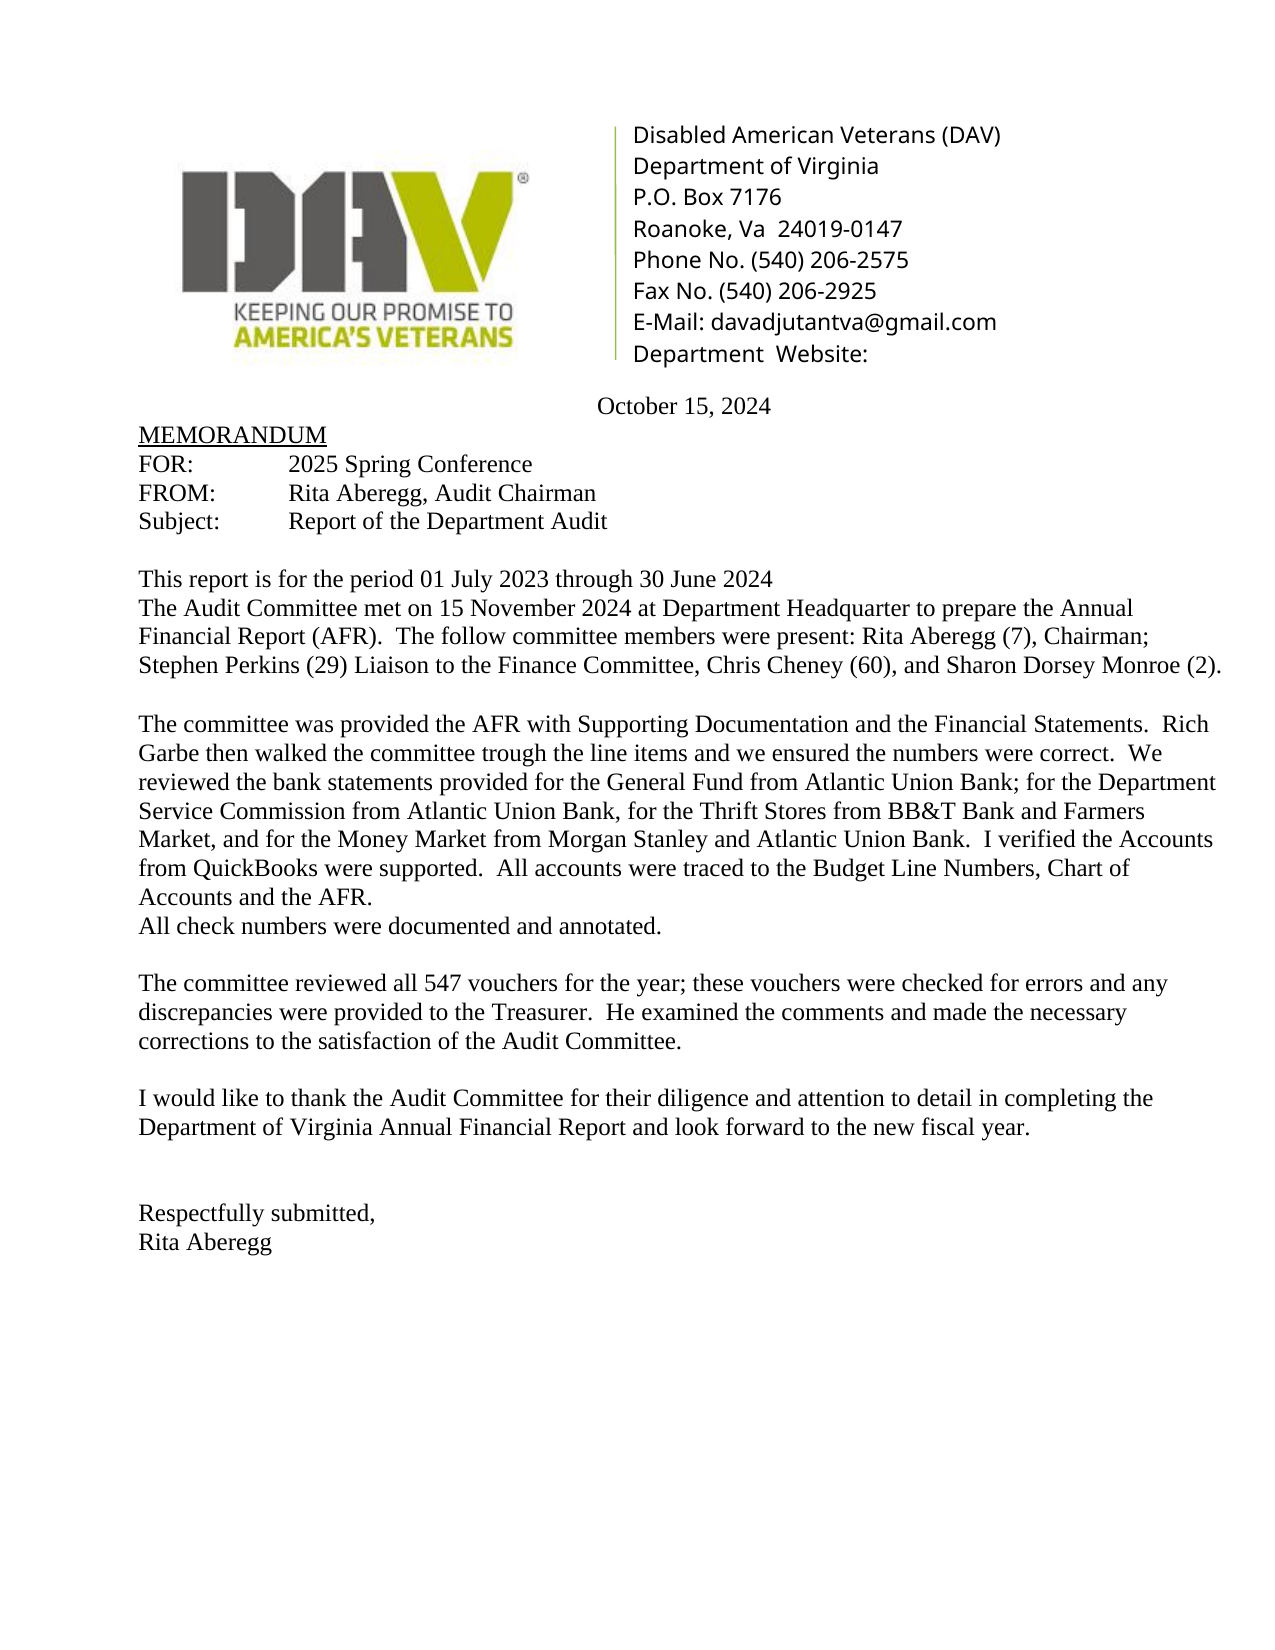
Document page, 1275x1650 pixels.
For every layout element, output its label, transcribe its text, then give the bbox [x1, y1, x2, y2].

text I would like to thank the Audit Committee for their diligence and attention to detail in completing the Department of Virginia Annual Financial Report and look forward to the new fiscal year. [138, 1083, 1230, 1141]
picture [138, 127, 558, 392]
text FOR: 2025 Spring Conference [138, 449, 1230, 478]
text This report is for the period 01 July 2023 through 30 June 2024 [138, 564, 1230, 593]
text MEMORANDUM [138, 420, 1230, 449]
text Respectfully submitted, [138, 1198, 1230, 1227]
text The committee was provided the AFR with Supporting Documentation and the Financial Statements. Rich Garbe then walked the committee trough the line items and we ensured the numbers were correct. We reviewed the bank statements provided for the General Fund from Atlantic Union Bank; for the Department Service Commission from Atlantic Union Bank, for the Thrift Stores from BB&T Bank and Farmers Market, and for the Money Market from Morgan Stanley and Atlantic Union Bank. I verified the Accounts from QuickBooks were supported. All accounts were traced to the Budget Line Numbers, Chart of Accounts and the AFR. [138, 709, 1230, 911]
text October 15, 2024 [138, 391, 1230, 420]
text Rita Aberegg [138, 1227, 1230, 1256]
text FROM: Rita Aberegg, Audit Chairman [138, 478, 1230, 506]
text The Audit Committee met on 15 November 2024 at Department Headquarter to prepare the Annual Financial Report (AFR). The follow committee members were present: Rita Aberegg (7), Chairman; Stephen Perkins (29) Liaison to the Finance Committee, Chris Cheney (60), and Sharon Dorsey Monroe (2). [138, 593, 1230, 679]
text The committee reviewed all 547 vouchers for the year; these vouchers were checked for errors and any discrepancies were provided to the Treasurer. He examined the comments and made the necessary corrections to the satisfaction of the Audit Committee. [138, 968, 1230, 1054]
text Subject: Report of the Department Audit [138, 506, 1230, 535]
text All check numbers were documented and annotated. [138, 911, 1230, 939]
